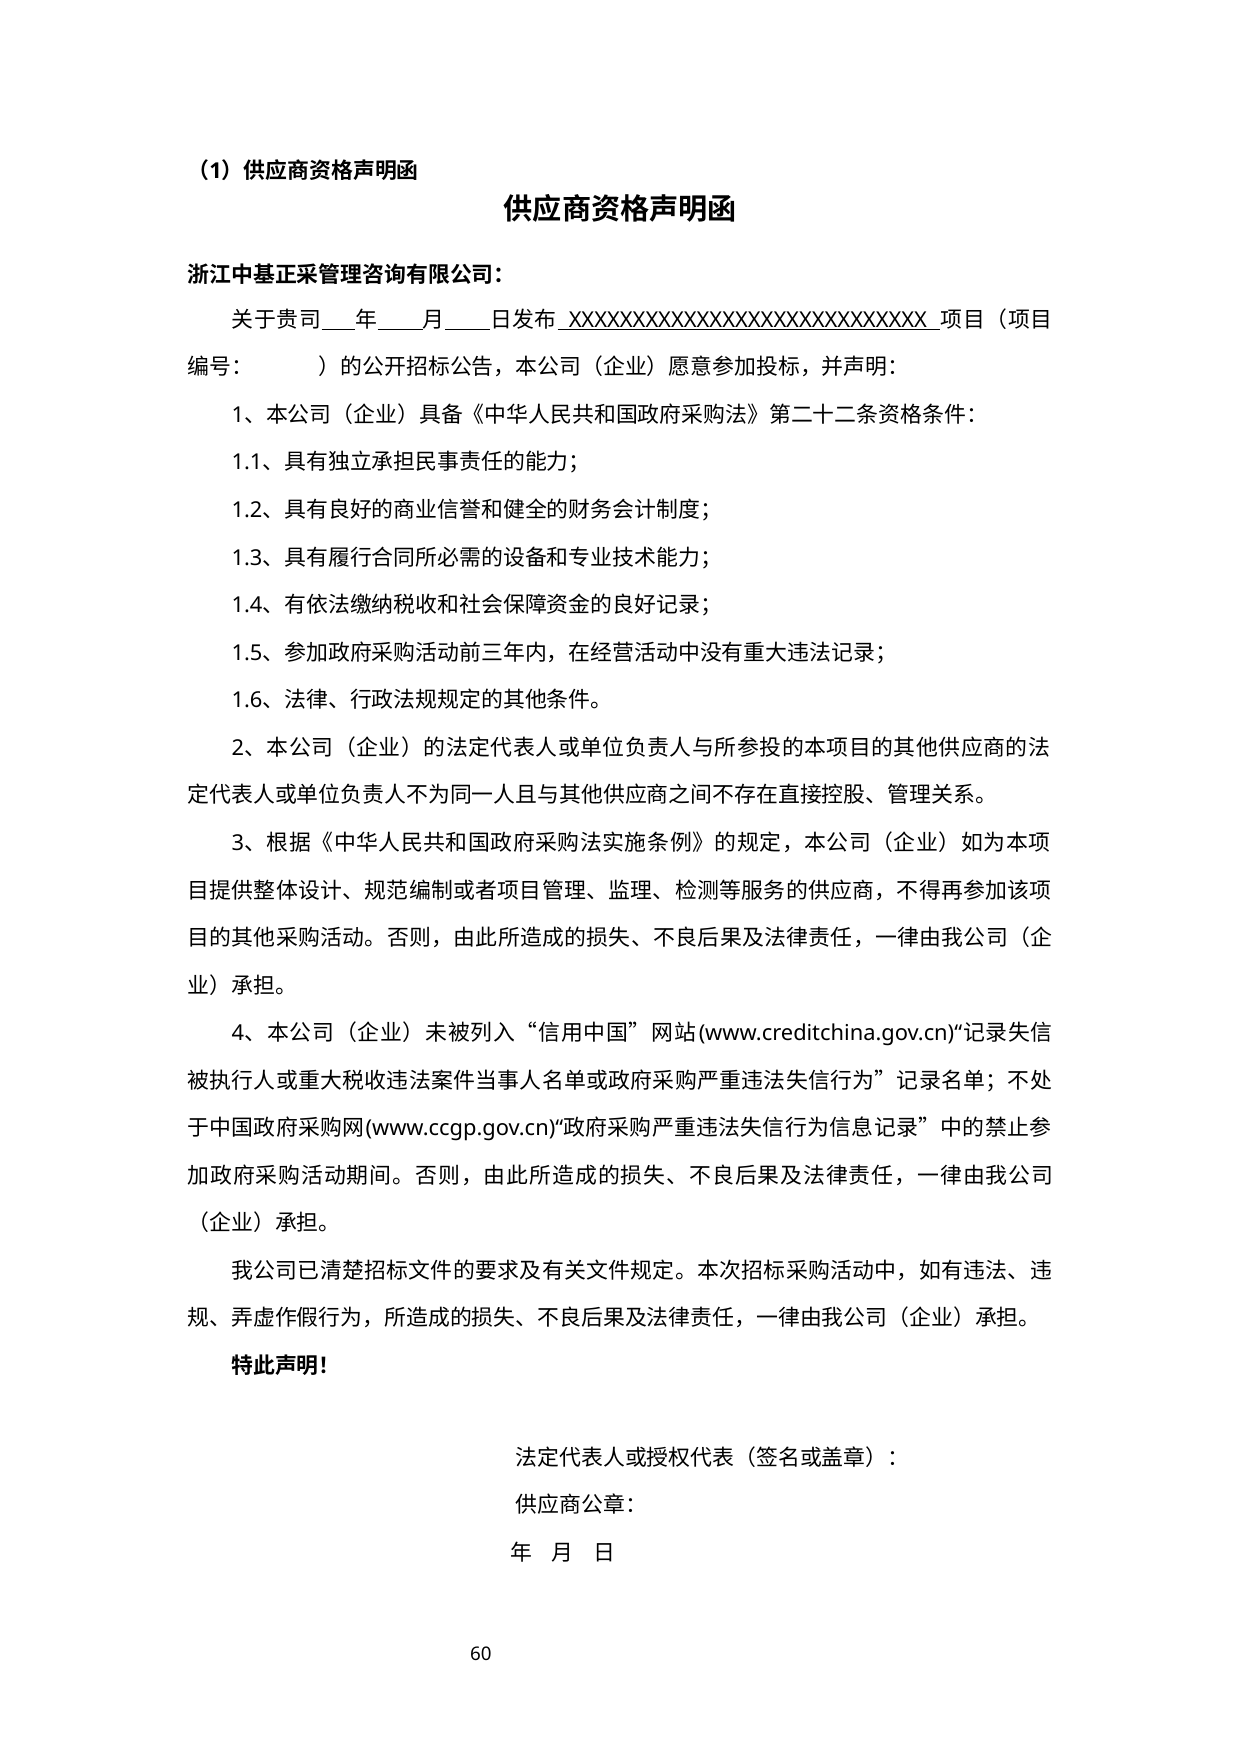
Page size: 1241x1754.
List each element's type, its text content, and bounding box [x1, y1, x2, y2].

text 供应商资格声明函 [187, 185, 1053, 228]
text 供应商公章： [187, 1487, 1009, 1519]
text 1.5、参加政府采购活动前三年内，在经营活动中没有重大违法记录； [187, 635, 1053, 666]
text 3、根据《中华人民共和国政府采购法实施条例》的规定，本公司（企业）如为本项目提供整体设计、规范编制或者项目管理、监理、检测等服务的供应商，不得再参加该项目的其他采购活动。否则，由此所造成的损失、不良后果及法律责任，一律由我公司（企业）承担。 [187, 825, 1053, 999]
text 我公司已清楚招标文件的要求及有关文件规定。本次招标采购活动中，如有违法、违规、弄虚作假行为，所造成的损失、不良后果及法律责任，一律由我公司（企业）承担。 [187, 1253, 1053, 1332]
text 2、本公司（企业）的法定代表人或单位负责人与所参投的本项目的其他供应商的法定代表人或单位负责人不为同一人且与其他供应商之间不存在直接控股、管理关系。 [187, 730, 1053, 809]
text 1.3、具有履行合同所必需的设备和专业技术能力； [187, 539, 1053, 571]
text （1）供应商资格声明函 [187, 153, 1053, 185]
text 1.6、法律、行政法规规定的其他条件。 [187, 682, 1053, 714]
text 特此声明！ [187, 1348, 1053, 1379]
text 关于贵司 年 月 日发布 XXXXXXXXXXXXXXXXXXXXXXXXXXXX 项目（项目编号： ）的公开招标公告，本公司（企业）愿意参加投标，并声明： [187, 302, 1053, 381]
text 法定代表人或授权代表（签名或盖章）： [187, 1440, 1009, 1472]
text 1.2、具有良好的商业信誉和健全的财务会计制度； [187, 492, 1053, 524]
text 浙江中基正采管理咨询有限公司： [187, 257, 1053, 289]
text 1.1、具有独立承担民事责任的能力； [187, 444, 1053, 476]
text 1.4、有依法缴纳税收和社会保障资金的良好记录； [187, 587, 1053, 619]
text 1、本公司（企业）具备《中华人民共和国政府采购法》第二十二条资格条件： [187, 397, 1053, 428]
text 4、本公司（企业）未被列入“信用中国”网站(www.creditchina.gov.cn)“记录失信被执行人或重大税收违法案件当事人名单或政府采购严重违法失信行为”记录名单；不处于中国政府采购网(www.ccgp.gov.cn)“政府采购严重违法失信行为信息记录”中的禁止参加政府采购活动期间。否则，由此所造成的损失、不良后果及法律责任，一律由我公司（企业）承担。 [187, 1015, 1053, 1237]
text 年 月 日 [187, 1535, 1009, 1567]
